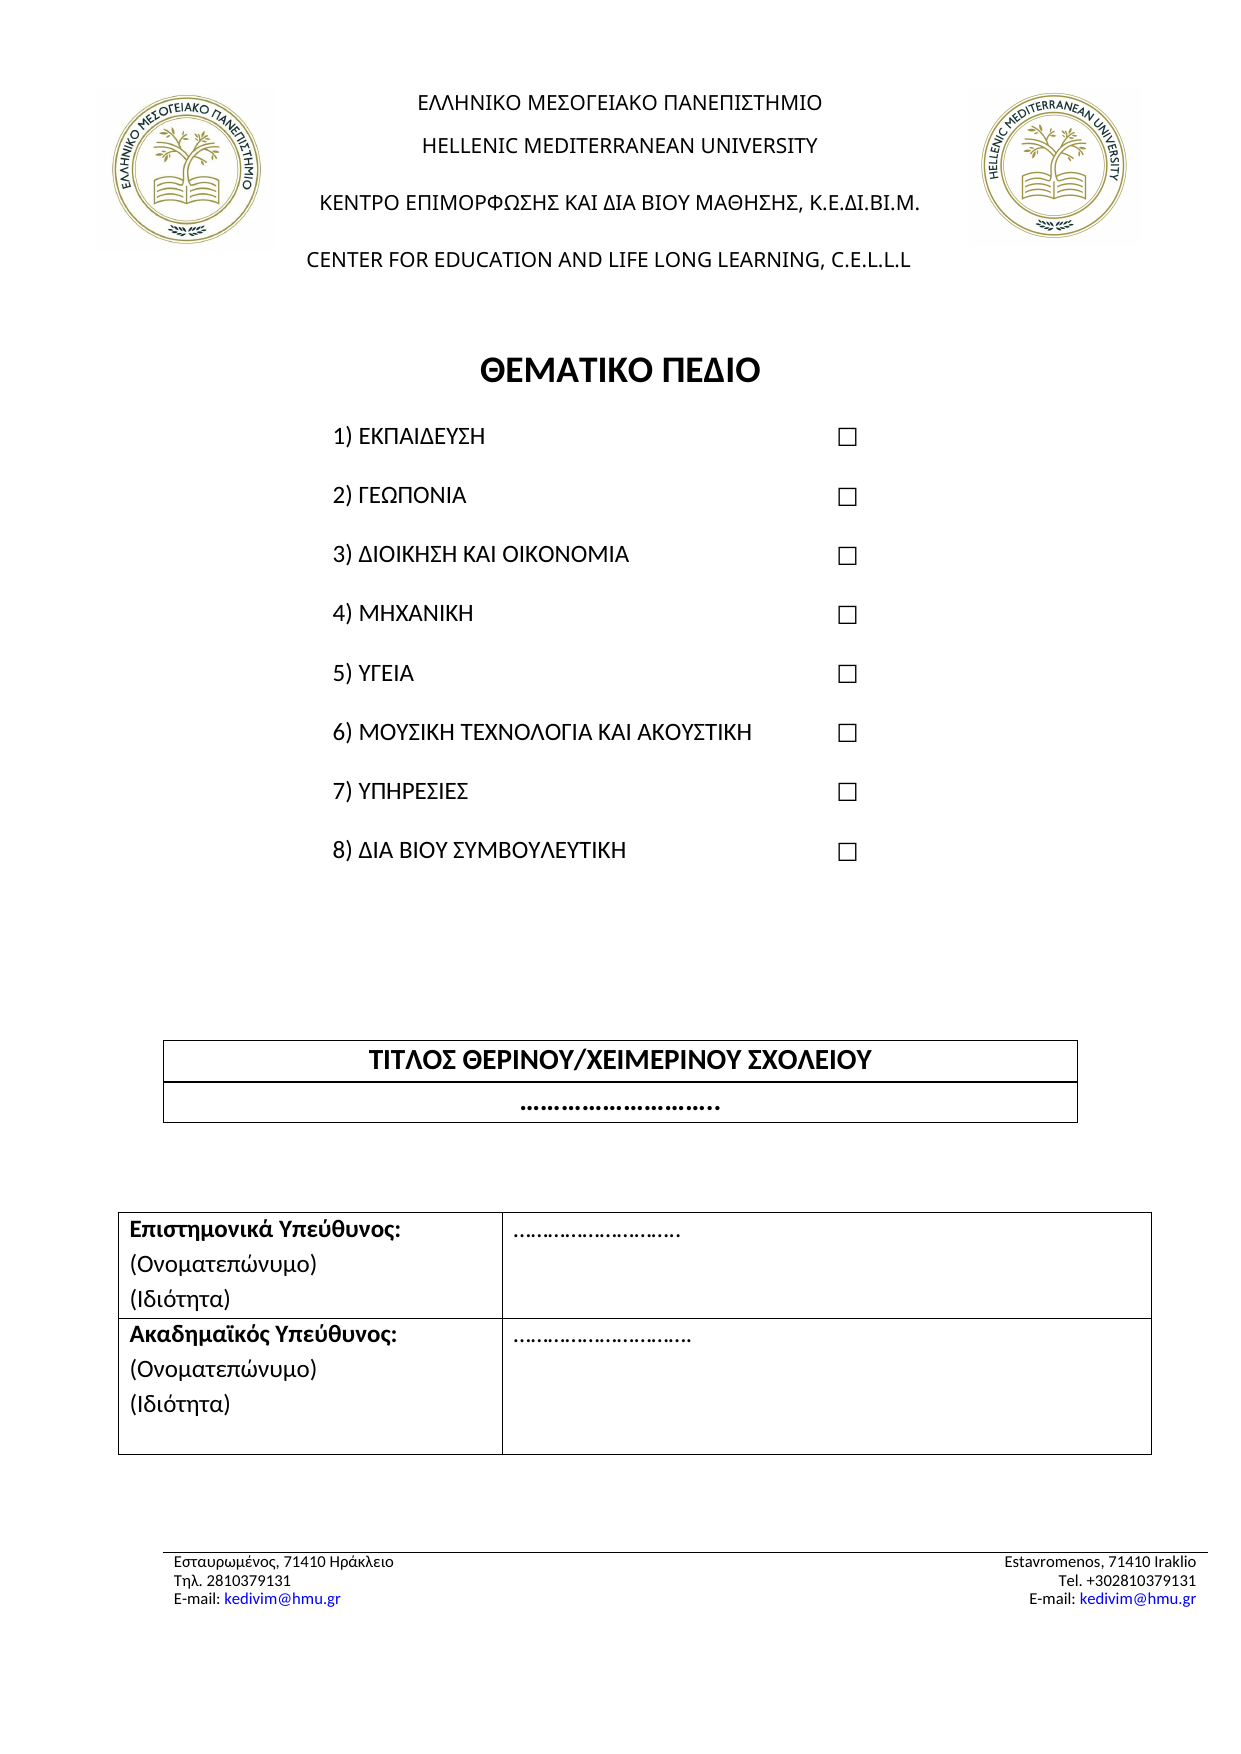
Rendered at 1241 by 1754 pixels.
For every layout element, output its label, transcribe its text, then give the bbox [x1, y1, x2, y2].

table_cell ☐ [825, 775, 919, 834]
picture [969, 88, 1142, 246]
table_cell 5) ΥΓΕΙΑ [321, 657, 825, 716]
table_cell ☐ [825, 657, 919, 716]
text ΘΕΜΑΤΙΚΟ ΠΕΔΙΟ [162, 346, 1078, 392]
picture [94, 88, 274, 250]
table_header ☐ [825, 420, 919, 479]
table_cell ☐ [825, 538, 919, 597]
table_cell ☐ [825, 834, 919, 893]
table_cell 4) ΜΗΧΑΝΙΚΗ [321, 598, 825, 657]
table_header ΤΙΤΛΟΣ ΘΕΡΙΝΟΥ/ΧΕΙΜΕΡΙΝΟΥ ΣΧΟΛΕΙΟΥ [164, 1041, 1077, 1081]
table_cell ……………………….. [164, 1083, 1077, 1122]
table_cell …………………………. [503, 1319, 1151, 1454]
table_cell ☐ [825, 479, 919, 538]
table_cell ☐ [825, 716, 919, 775]
table_header Επιστημονικά Υπεύθυνος: (Ονοματεπώνυμο) (Ιδιότητα) [119, 1213, 502, 1317]
table_cell 6) ΜΟΥΣΙΚΗ ΤΕΧΝΟΛΟΓΙΑ ΚΑΙ ΑΚΟΥΣΤΙΚΗ [321, 716, 825, 775]
table_cell 8) ΔΙΑ ΒΙΟΥ ΣΥΜΒΟΥΛΕΥΤΙΚΗ [321, 834, 825, 893]
table_cell 2) ΓΕΩΠΟΝΙΑ [321, 479, 825, 538]
table_cell Ακαδημαϊκός Υπεύθυνος: (Ονοματεπώνυμο) (Ιδιότητα) [119, 1319, 502, 1454]
table_cell 3) ΔΙΟΙΚΗΣΗ ΚΑΙ ΟΙΚΟΝΟΜΙΑ [321, 538, 825, 597]
table_header ……………………….. [503, 1213, 1151, 1317]
table_cell 7) ΥΠΗΡΕΣΙΕΣ [321, 775, 825, 834]
table_header 1) ΕΚΠΑΙΔΕΥΣΗ [321, 420, 825, 479]
table_cell ☐ [825, 598, 919, 657]
